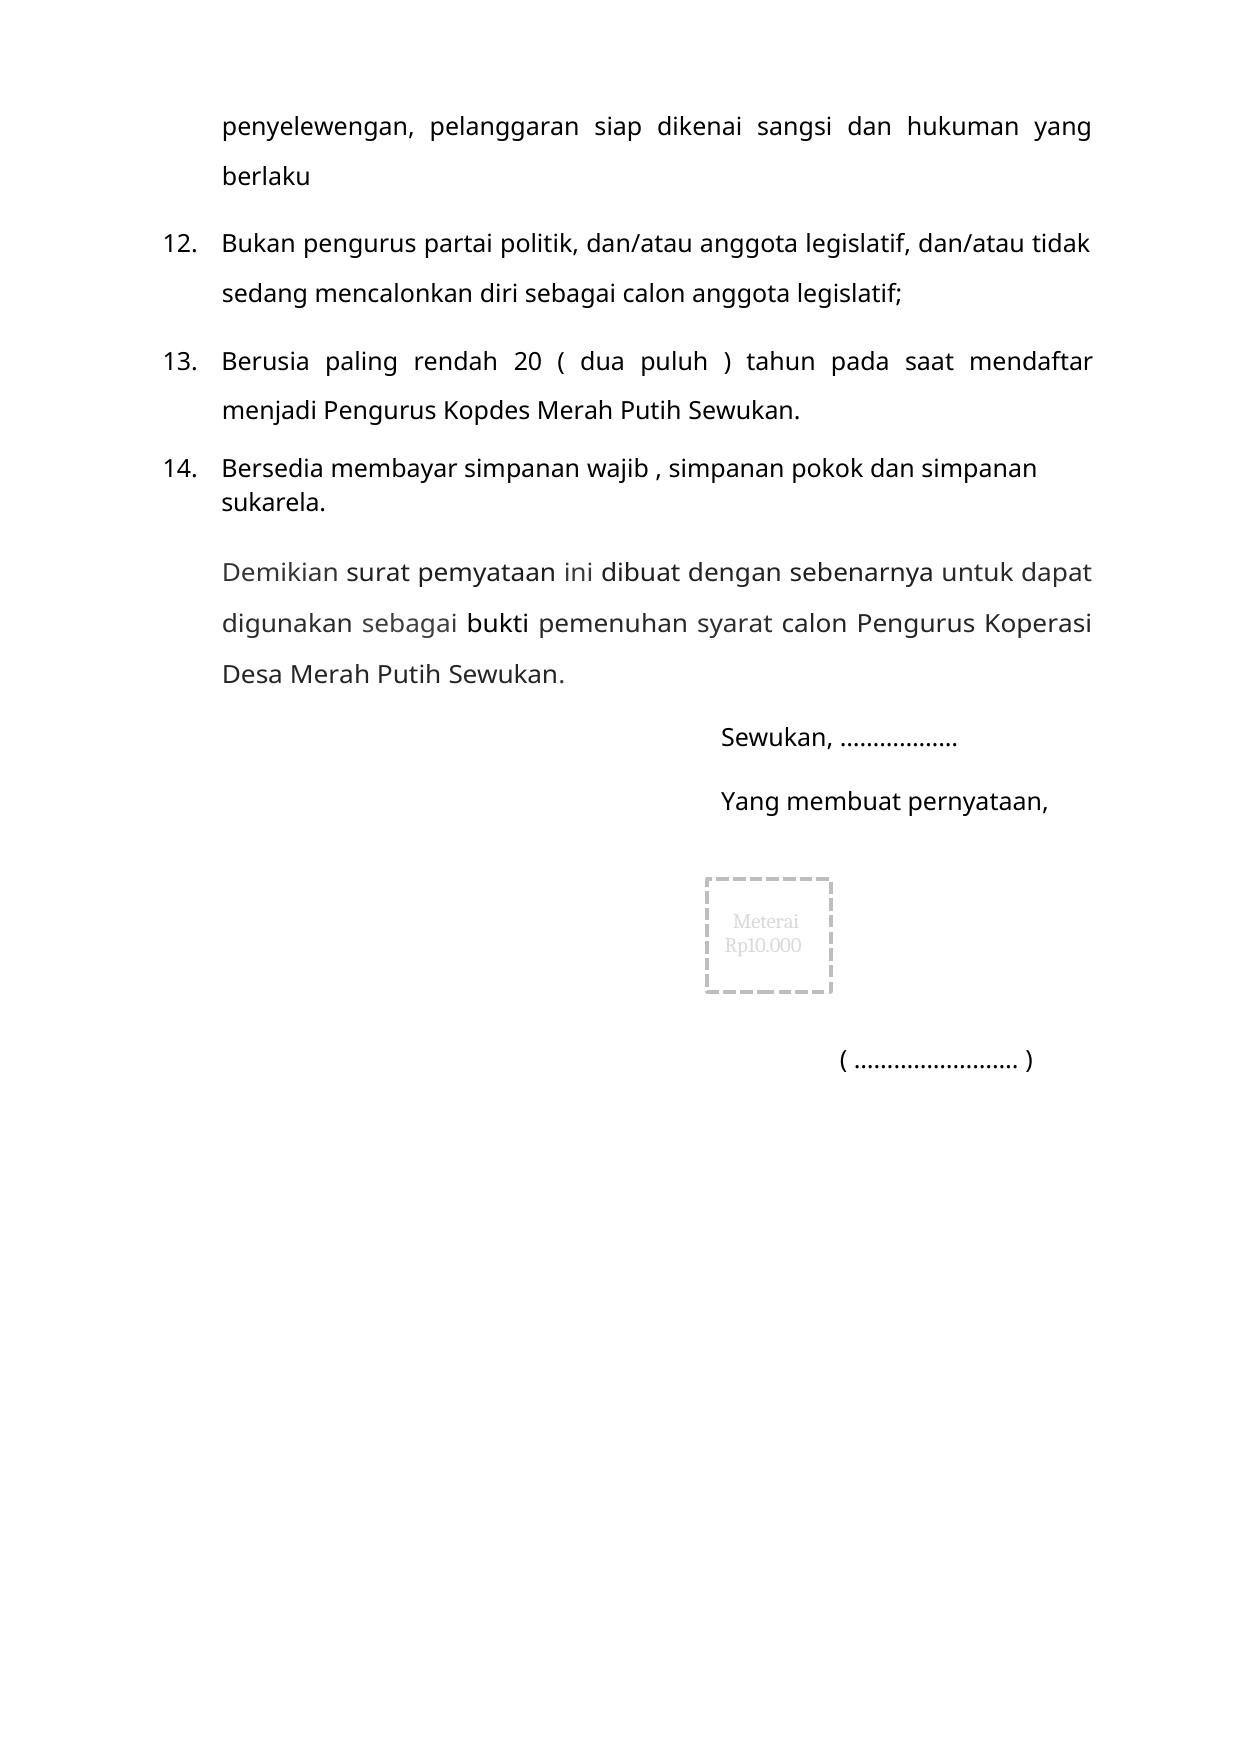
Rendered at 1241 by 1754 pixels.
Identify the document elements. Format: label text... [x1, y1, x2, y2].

text Yang membuat pernyataan, [721, 783, 1069, 817]
text ( ……………………. ) [118, 1041, 1033, 1075]
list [162, 108, 1093, 193]
list Berusia paling rendah 20 ( dua puluh ) tahun pada saat mendaftar menjadi Pengurus Kopdes Merah Putih Sewukan. [162, 343, 1093, 427]
list Bukan pengurus partai politik, dan/atau anggota legislatif, dan/atau tidak sedang mencalonkan diri sebagai calon anggota legislatif; [162, 226, 1091, 310]
text Sewukan, ……………… [721, 720, 1069, 754]
list Bersedia membayar simpanan wajib , simpanan pokok dan simpanan sukarela. [162, 451, 1107, 519]
text Demikian surat pemyataan ini dibuat dengan sebenarnya untuk dapat digunakan sebagai bukti pemenuhan syarat calon Pengurus Koperasi Desa Merah Putih Sewukan. [222, 554, 1092, 691]
